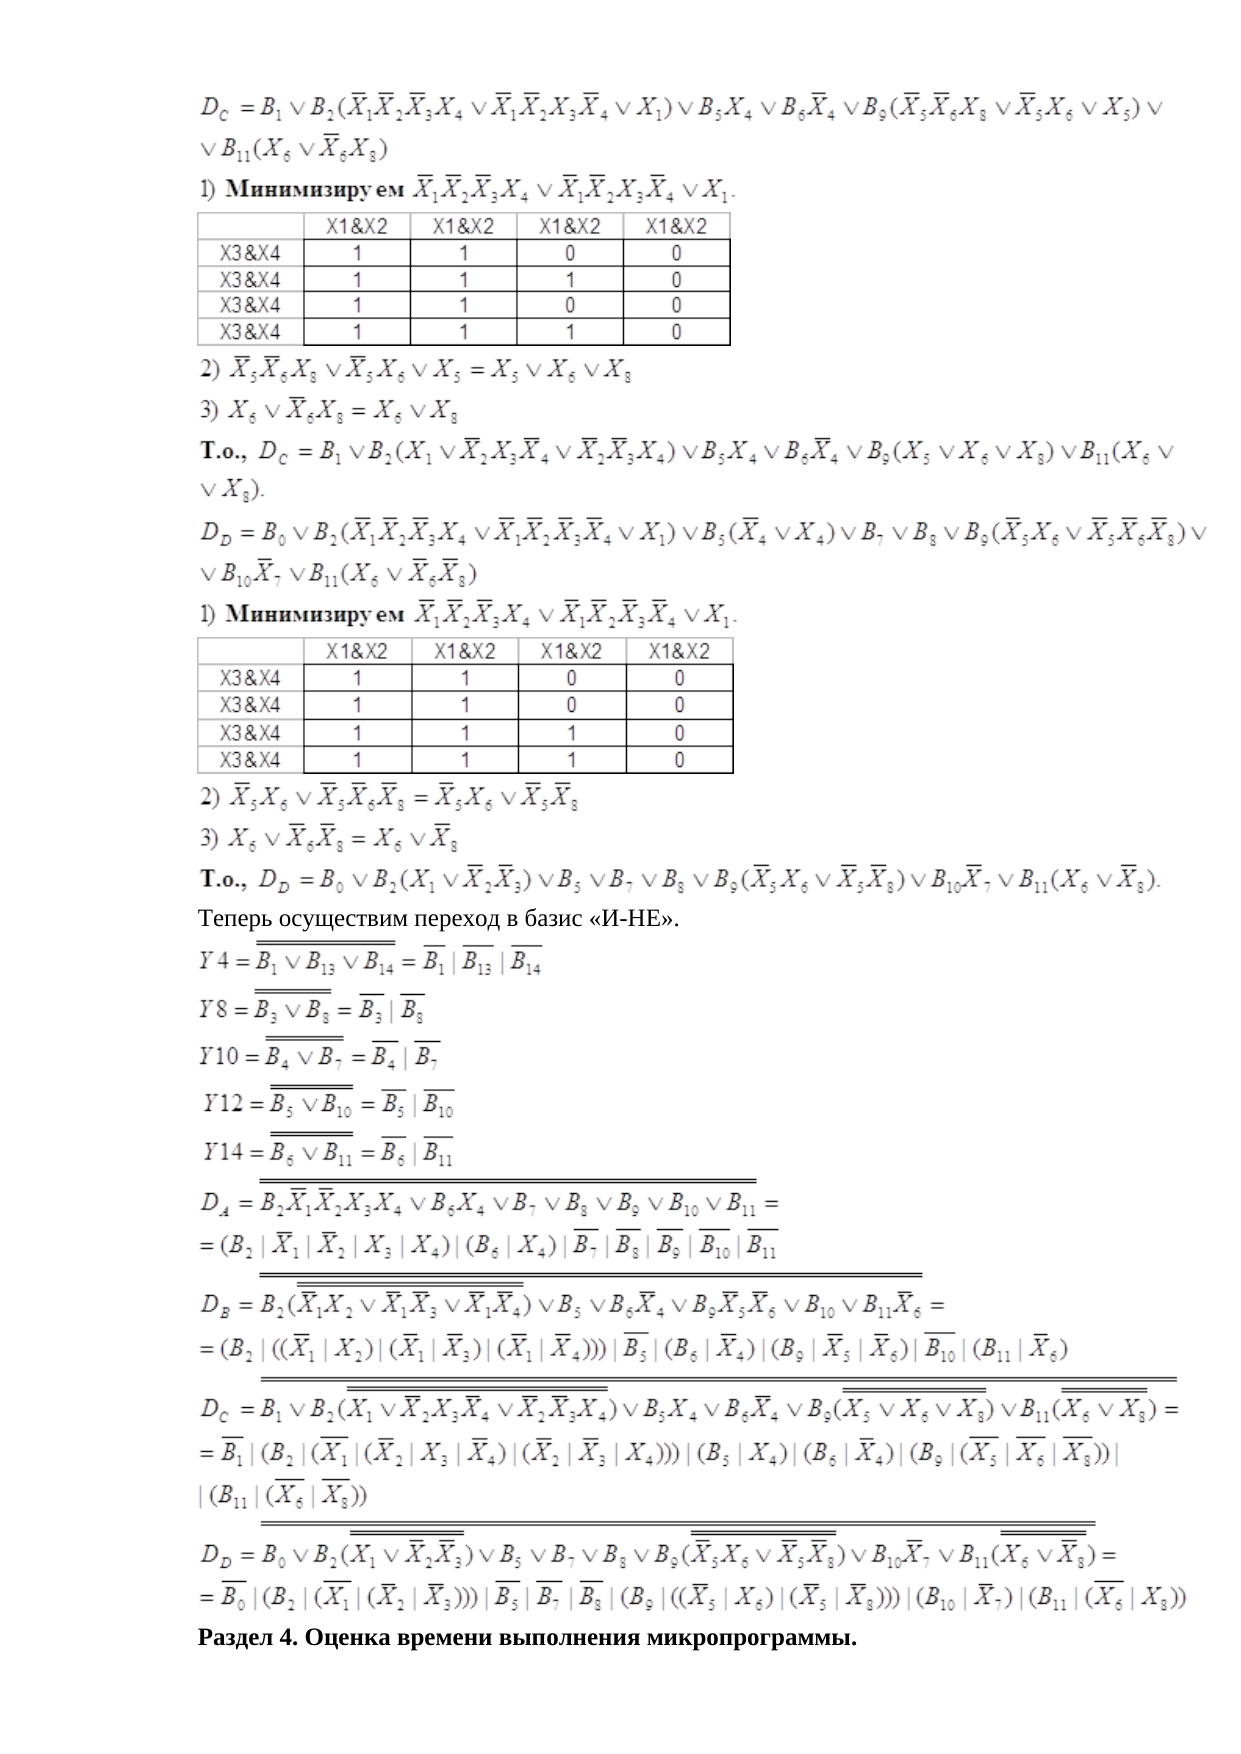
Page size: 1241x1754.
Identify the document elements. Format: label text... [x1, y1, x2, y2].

picture [197, 778, 1165, 898]
picture [197, 936, 1073, 1367]
text Теперь осуществим переход в базис «И-НЕ». [148, 903, 1152, 931]
text Раздел 4. Оценка времени выполнения микропрограммы. [148, 1622, 1152, 1651]
picture [197, 1371, 1193, 1617]
picture [197, 350, 1178, 509]
picture [197, 513, 1211, 633]
picture [197, 637, 734, 774]
picture [197, 88, 1167, 208]
picture [197, 212, 731, 346]
